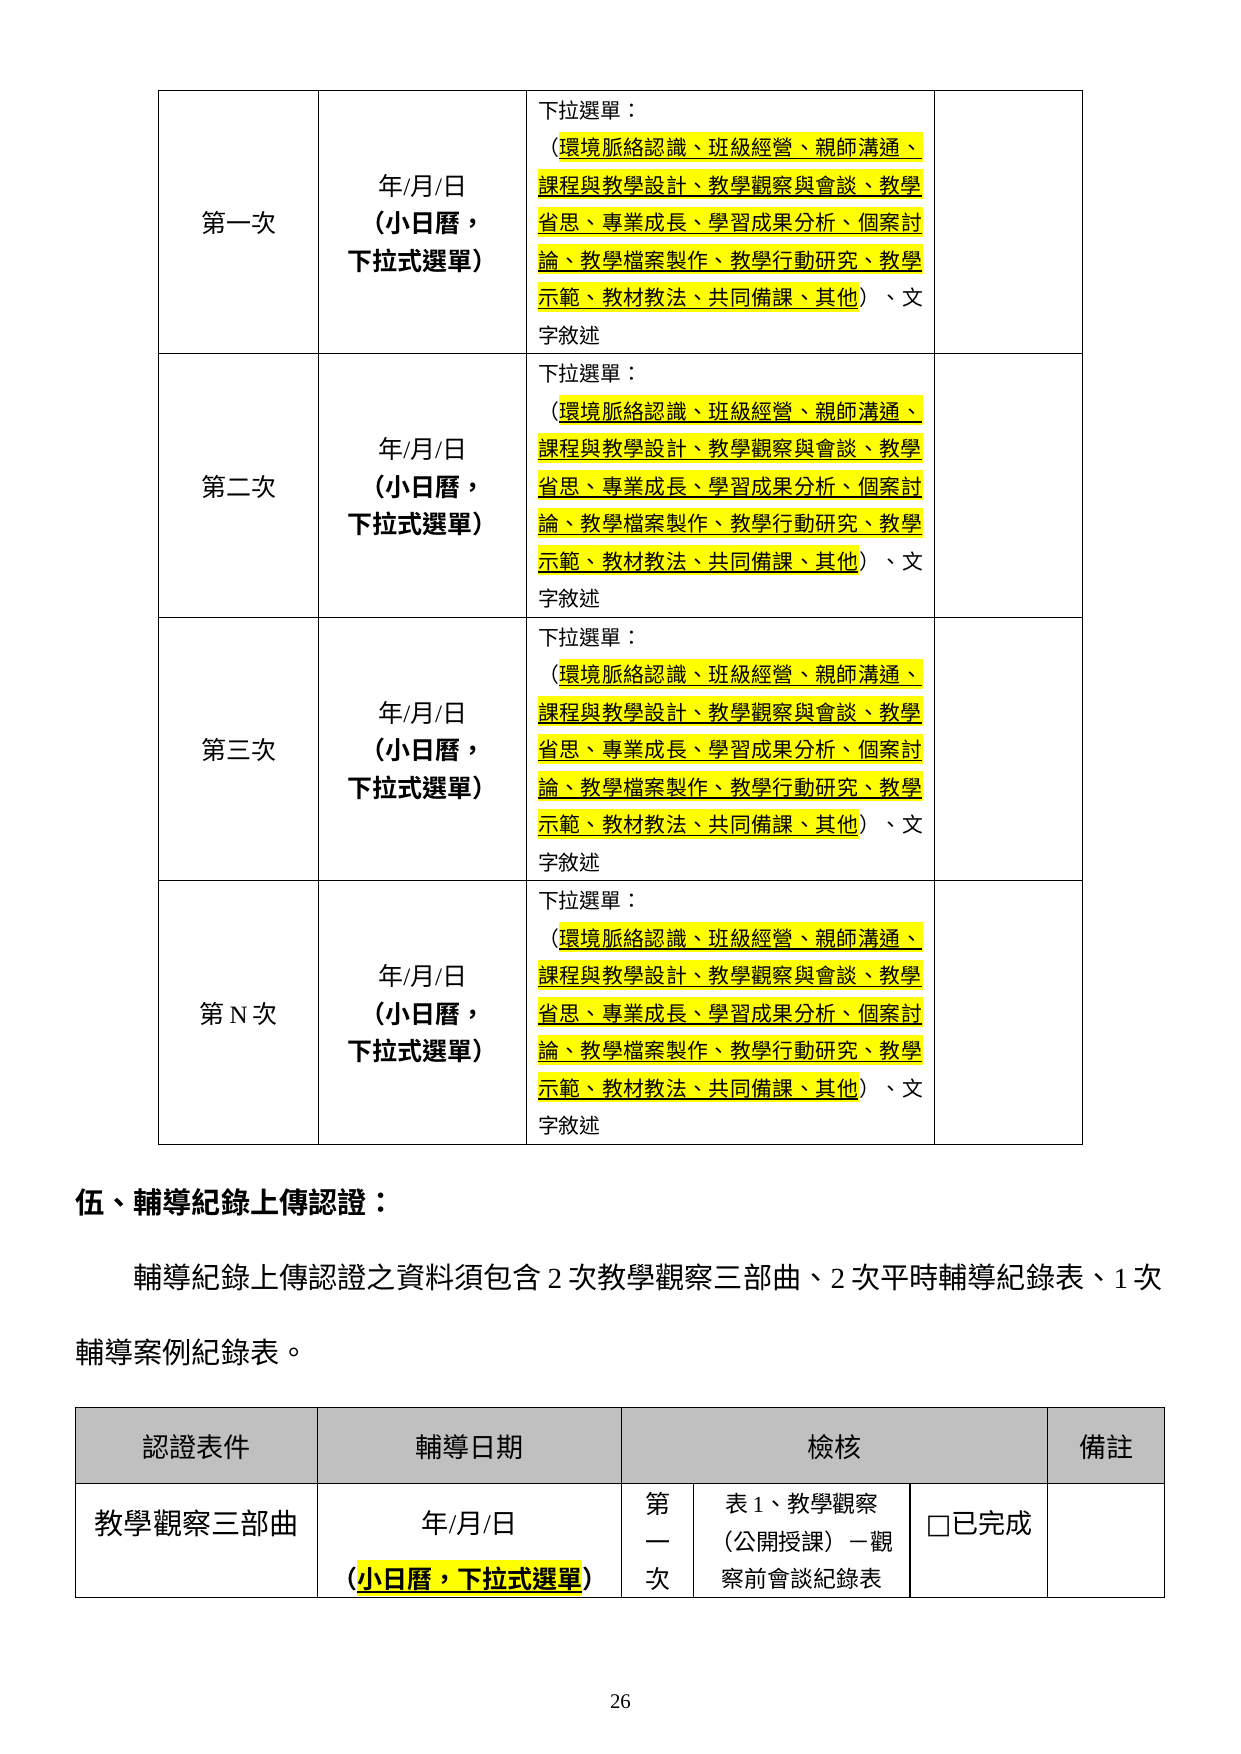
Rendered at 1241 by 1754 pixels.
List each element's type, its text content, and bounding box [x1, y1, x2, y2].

table_header 檢核 [622, 1408, 1047, 1483]
table_cell 年/月/日 （小日曆， 下拉式選單） [319, 881, 526, 1144]
table_cell 第二次 [159, 354, 318, 617]
text 伍、輔導紀錄上傳認證： [75, 1163, 1165, 1238]
table_cell 年/月/日 （小日曆， 下拉式選單） [319, 354, 526, 617]
table_cell [935, 354, 1082, 617]
table_cell 教學觀察三部曲 （兩次） [76, 1484, 317, 1597]
table_cell □已完成 [911, 1484, 1047, 1597]
table_cell [935, 618, 1082, 880]
table_cell 第一次 [159, 91, 318, 353]
table_cell [935, 91, 1082, 353]
table_header 輔導日期 [318, 1408, 621, 1483]
table_header 備註 [1048, 1408, 1164, 1483]
table_cell 第一次 [622, 1484, 693, 1597]
table_cell 表1、教學觀察（公開授課）－觀察前會談紀錄表 [694, 1484, 909, 1597]
table_cell 第三次 [159, 618, 318, 880]
table_cell [1048, 1484, 1164, 1597]
table_cell 年/月/日 （小日曆， 下拉式選單） [319, 618, 526, 880]
table_cell 第N次 [159, 881, 318, 1144]
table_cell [527, 354, 934, 617]
table_cell 年/月/日 （小日曆，下拉式選單） [318, 1484, 621, 1597]
table_cell 下拉選單： （環境脈絡認識、班級經營、親師溝通、課程與教學設計、教學觀察與會談、教學省思、專業成長、學習成果分析、個案討論、教學檔案製作、教學行動研究、教學示範、教材教法、共同備課、其他）、文字敘述 [527, 881, 934, 1144]
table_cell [527, 91, 934, 353]
table_cell [935, 881, 1082, 1144]
table_header 認證表件 [76, 1408, 317, 1483]
table_cell 年/月/日 （小日曆， 下拉式選單） [319, 91, 526, 353]
table_cell 下拉選單： （環境脈絡認識、班級經營、親師溝通、課程與教學設計、教學觀察與會談、教學省思、專業成長、學習成果分析、個案討論、教學檔案製作、教學行動研究、教學示範、教材教法、共同備課、其他）、文字敘述 [527, 618, 934, 880]
text 輔導紀錄上傳認證之資料須包含2次教學觀察三部曲、2次平時輔導紀錄表、1次輔導案例紀錄表。 [75, 1238, 1165, 1388]
